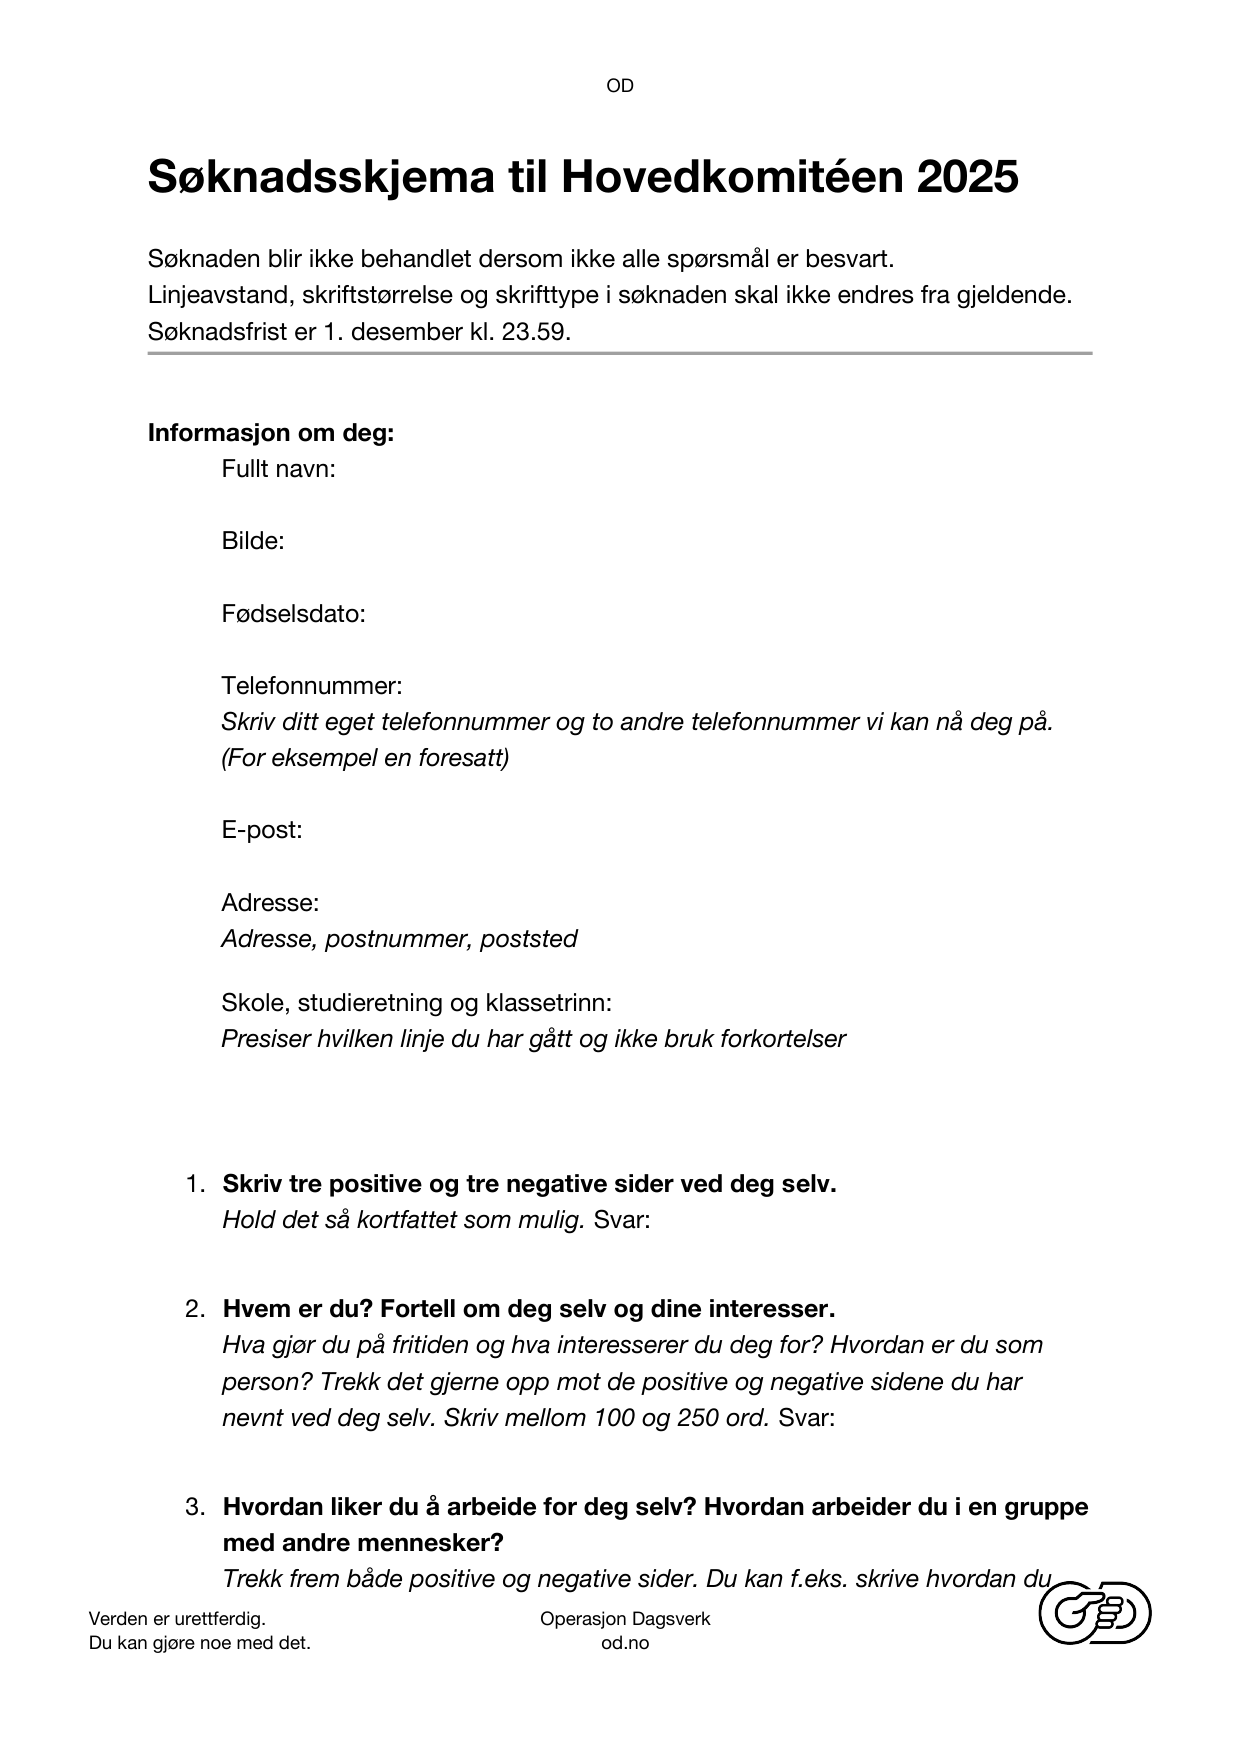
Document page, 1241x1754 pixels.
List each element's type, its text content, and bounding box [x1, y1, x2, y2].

text Informasjon om deg: [148, 417, 1093, 448]
list Hvem er du? Fortell om deg selv og dine interesser. Hva gjør du på fritiden og hva interesserer du deg for? Hvordan er du som person? Trekk det gjerne opp mot de positive og negative sidene du har nevnt ved deg selv. Skriv mellom 100 og 250 ord. Svar: [185, 1293, 1093, 1433]
text Skole, studieretning og klassetrinn: Presiser hvilken linje du har gått og ikke bruk forkortelser [221, 987, 1093, 1055]
text Linjeavstand, skriftstørrelse og skrifttype i søknaden skal ikke endres fra gjeldende. [148, 279, 1093, 311]
list Skriv tre positive og tre negative sider ved deg selv. Hold det så kortfattet som mulig. Svar: [185, 1168, 1093, 1236]
picture [1038, 1581, 1152, 1645]
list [185, 1491, 1093, 1594]
text Telefonnummer: Skriv ditt eget telefonnummer og to andre telefonnummer vi kan nå deg på. (For eksempel en foresatt) [221, 670, 1093, 774]
text Fødselsdato: [148, 598, 1093, 629]
text Fullt navn: [148, 453, 1093, 484]
text Søknadsskjema til Hovedkomitéen 2025 [148, 148, 1093, 205]
text Adresse: Adresse, postnummer, poststed [221, 887, 1093, 984]
text Søknaden blir ikke behandlet dersom ikke alle spørsmål er besvart. [148, 243, 1093, 275]
text Bilde: [148, 525, 1093, 557]
text E-post: [148, 814, 1093, 846]
text Søknadsfrist er 1. desember kl. 23.59. [148, 316, 1093, 347]
